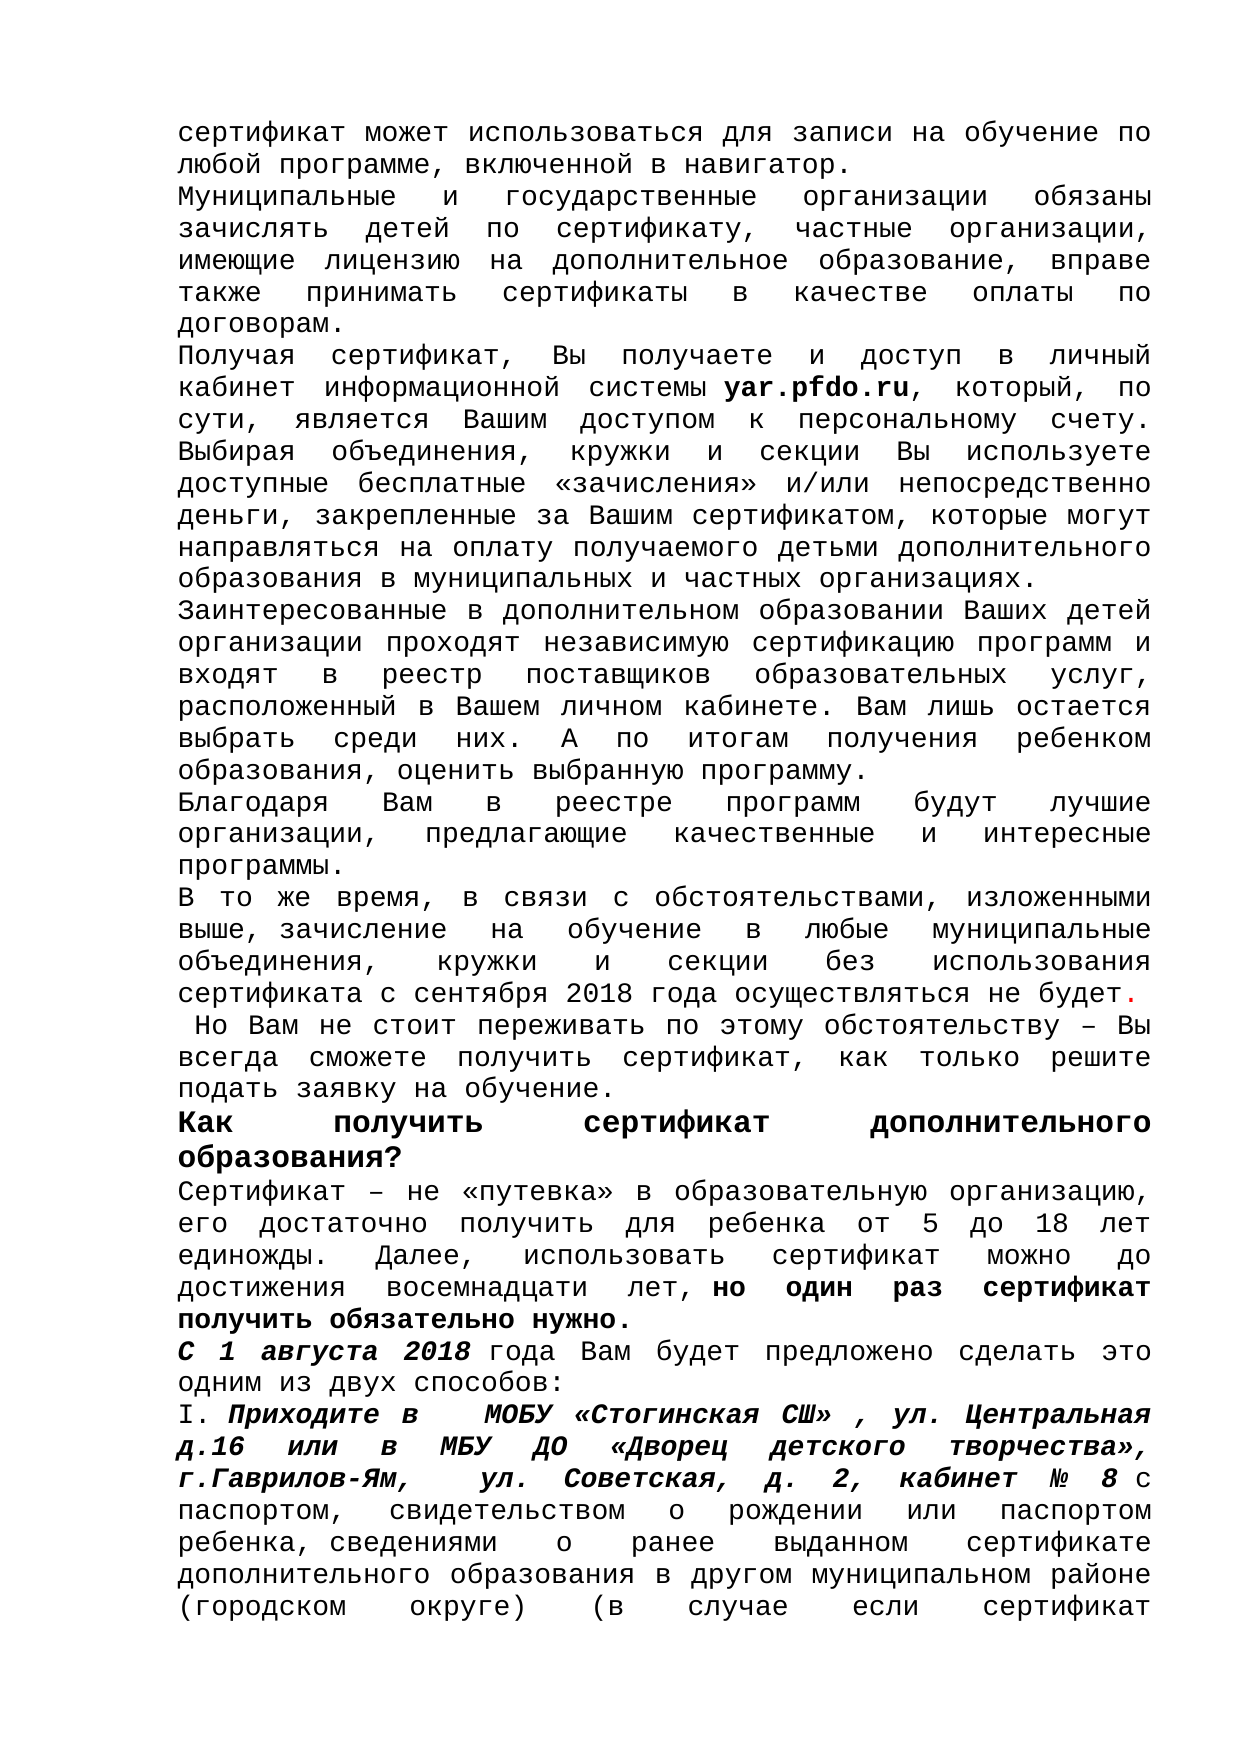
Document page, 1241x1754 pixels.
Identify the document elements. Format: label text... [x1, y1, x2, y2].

text С 1 августа 2018 года Вам будет предложено сделать это одним из двух способов: [177, 1336, 1152, 1400]
text Благодаря Вам в реестре программ будут лучшие организации, предлагающие качественные и интересные программы. [177, 787, 1152, 883]
text В то же время, в связи с обстоятельствами, изложенными выше, зачисление на обучение в любые муниципальные объединения, кружки и секции без использования сертификата с сентября 2018 года осуществляться не будет. [177, 883, 1152, 1011]
text Сертификат – не «путевка» в образовательную организацию, его достаточно получить для ребенка от 5 до 18 лет единожды. Далее, использовать сертификат можно до достижения восемнадцати лет, но один раз сертификат получить обязательно нужно. [177, 1177, 1152, 1336]
text Получая сертификат, Вы получаете и доступ в личный кабинет информационной системы yar.pfdo.ru, который, по сути, является Вашим доступом к персональному счету. Выбирая объединения, кружки и секции Вы используете доступные бесплатные «зачисления» и/или непосредственно деньги, закрепленные за Вашим сертификатом, которые могут направляться на оплату получаемого детьми дополнительного образования в муниципальных и частных организациях. [177, 341, 1152, 596]
text Но Вам не стоит переживать по этому обстоятельству – Вы всегда сможете получить сертификат, как только решите подать заявку на обучение. [177, 1011, 1152, 1106]
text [177, 1400, 1152, 1623]
text Как получить сертификат дополнительного образования? [177, 1106, 1152, 1177]
text Заинтересованные в дополнительном образовании Ваших детей организации проходят независимую сертификацию программ и входят в реестр поставщиков образовательных услуг, расположенный в Вашем личном кабинете. Вам лишь остается выбрать среди них. А по итогам получения ребенком образования, оценить выбранную программу. [177, 596, 1152, 787]
text Муниципальные и государственные организации обязаны зачислять детей по сертификату, частные организации, имеющие лицензию на дополнительное образование, вправе также принимать сертификаты в качестве оплаты по договорам. [177, 182, 1152, 341]
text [177, 118, 1152, 182]
